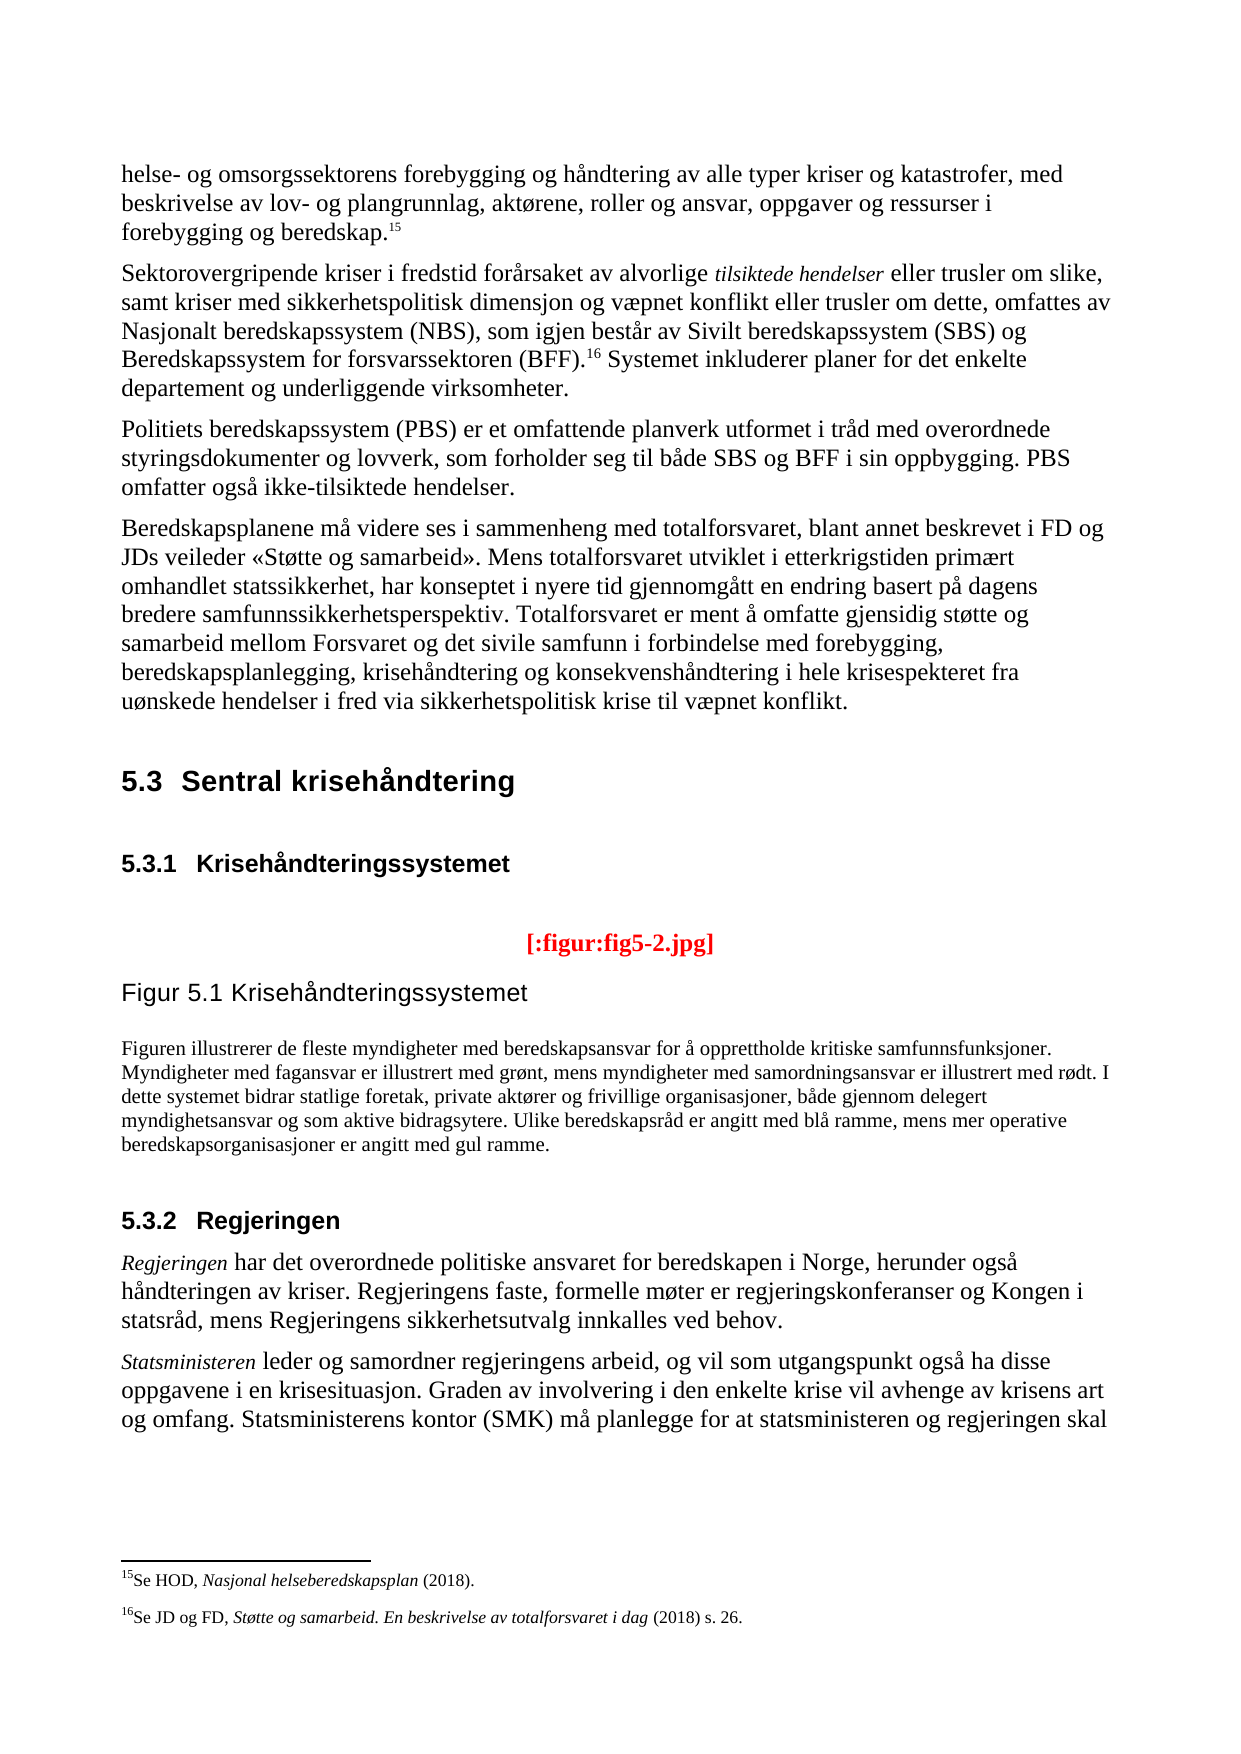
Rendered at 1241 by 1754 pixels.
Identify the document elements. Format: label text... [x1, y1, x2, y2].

text Beredskapsplanene må videre ses i sammenheng med totalforsvaret, blant annet beskrevet i FD og JDs veileder «Støtte og samarbeid». Mens totalforsvaret utviklet i etterkrigstiden primært omhandlet statssikkerhet, har konseptet i nyere tid gjennomgått en endring basert på dagens bredere samfunnssikkerhetsperspektiv. Totalforsvaret er ment å omfatte gjensidig støtte og samarbeid mellom Forsvaret og det sivile samfunn i forbindelse med forebygging, beredskapsplanlegging, krisehåndtering og konsekvenshåndtering i hele krisespekteret fra uønskede hendelser i fred via sikkerhetspolitisk krise til væpnet konflikt. [121, 513, 1119, 714]
subtitle Regjeringen [121, 1206, 1119, 1235]
text Sektorovergripende kriser i fredstid forårsaket av alvorlige tilsiktede hendelser eller trusler om slike, samt kriser med sikkerhetspolitisk dimensjon og væpnet konflikt eller trusler om dette, omfattes av Nasjonalt beredskapssystem (NBS), som igjen består av Sivilt beredskapssystem (SBS) og Beredskapssystem for forsvarssektoren (BFF). Systemet inkluderer planer for det enkelte departement og underliggende virksomheter. [121, 258, 1119, 402]
list Krisehåndteringssystemet [121, 978, 1119, 1006]
text Figuren illustrerer de fleste myndigheter med beredskapsansvar for å opprettholde kritiske samfunnsfunksjoner. Myndigheter med fagansvar er illustrert med grønt, mens myndigheter med samordningsansvar er illustrert med rødt. I dette systemet bidrar statlige foretak, private aktører og frivillige organisasjoner, både gjennom delegert myndighetsansvar og som aktive bidragsytere. Ulike beredskapsråd er angitt med blå ramme, mens mer operative beredskapsorganisasjoner er angitt med gul ramme. [121, 1036, 1119, 1156]
subtitle Sentral krisehåndtering [121, 764, 1119, 798]
subtitle Krisehåndteringssystemet [121, 849, 1119, 878]
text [121, 159, 1119, 246]
text Regjeringen har det overordnede politiske ansvaret for beredskapen i Norge, herunder også håndteringen av kriser. Regjeringens faste, formelle møter er regjeringskonferanser og Kongen i statsråd, mens Regjeringens sikkerhetsutvalg innkalles ved behov. [121, 1247, 1119, 1334]
text [:figur:fig5-2.jpg] [121, 932, 1119, 957]
text Politiets beredskapssystem (PBS) er et omfattende planverk utformet i tråd med overordnede styringsdokumenter og lovverk, som forholder seg til både SBS og BFF i sin oppbygging. PBS omfatter også ikke-tilsiktede hendelser. [121, 414, 1119, 501]
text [121, 1346, 1119, 1461]
